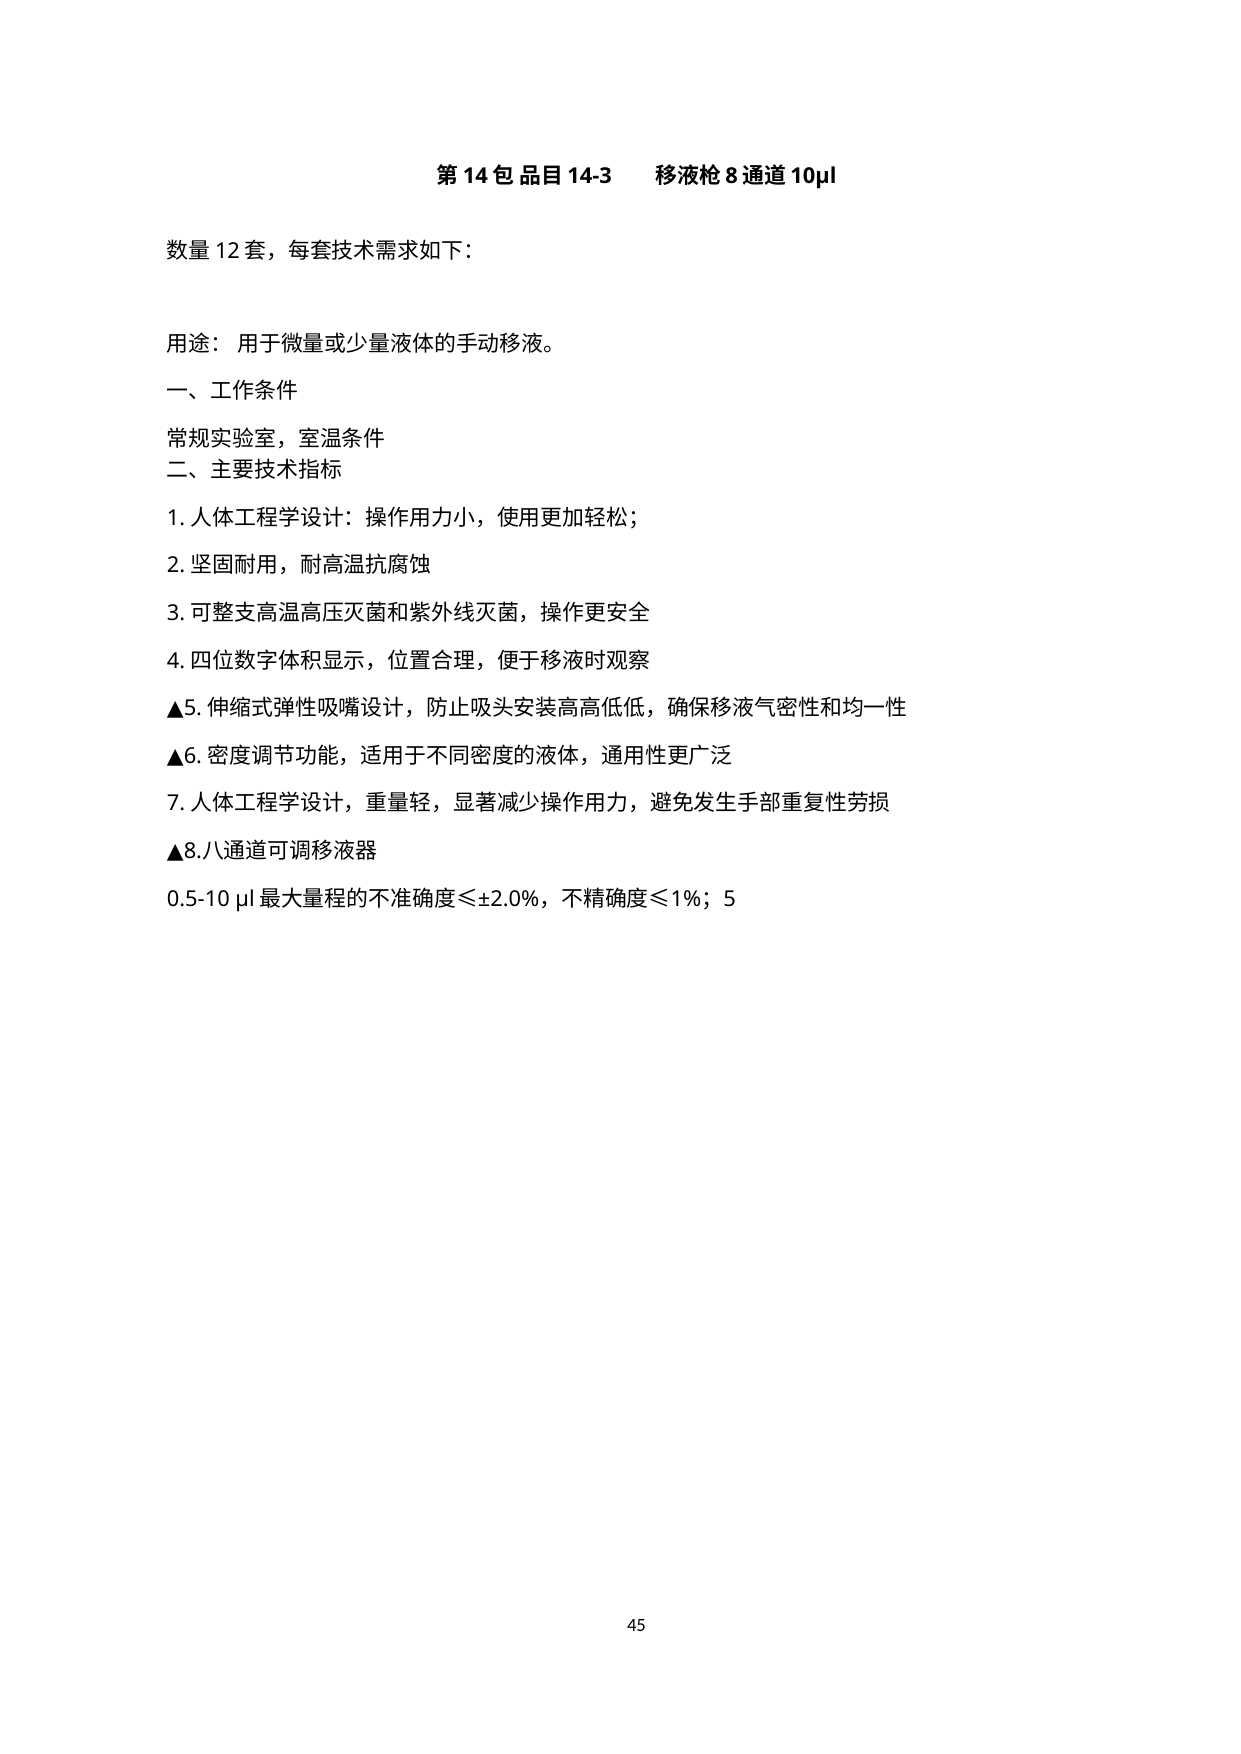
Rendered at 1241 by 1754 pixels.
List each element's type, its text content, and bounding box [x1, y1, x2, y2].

text 0.5-10 µl最大量程的不准确度≤±2.0%，不精确度≤1%；5 [167, 881, 1106, 912]
text ▲8.八通道可调移液器 [167, 833, 1106, 865]
text 4. 四位数字体积显示，位置合理，便于移液时观察 [167, 643, 1106, 674]
text 7. 人体工程学设计，重量轻，显著减少操作用力，避免发生手部重复性劳损 [167, 785, 1106, 817]
text 3. 可整支高温高压灭菌和紫外线灭菌，操作更安全 [167, 595, 1106, 627]
text 二、主要技术指标 [167, 452, 1106, 484]
text ▲6. 密度调节功能，适用于不同密度的液体，通用性更广泛 [167, 738, 1106, 769]
text 1. 人体工程学设计：操作用力小，使用更加轻松； [167, 500, 1106, 532]
text ▲5. 伸缩式弹性吸嘴设计，防止吸头安装高高低低，确保移液气密性和均一性 [167, 690, 1106, 722]
text 一、工作条件 [167, 373, 1106, 405]
text 数量12套，每套技术需求如下： [167, 233, 1106, 265]
text 用途： 用于微量或少量液体的手动移液。 [167, 326, 1106, 357]
text 第14包 品目14-3 移液枪8通道10μl [167, 150, 1106, 192]
text 2. 坚固耐用，耐高温抗腐蚀 [167, 547, 1106, 579]
